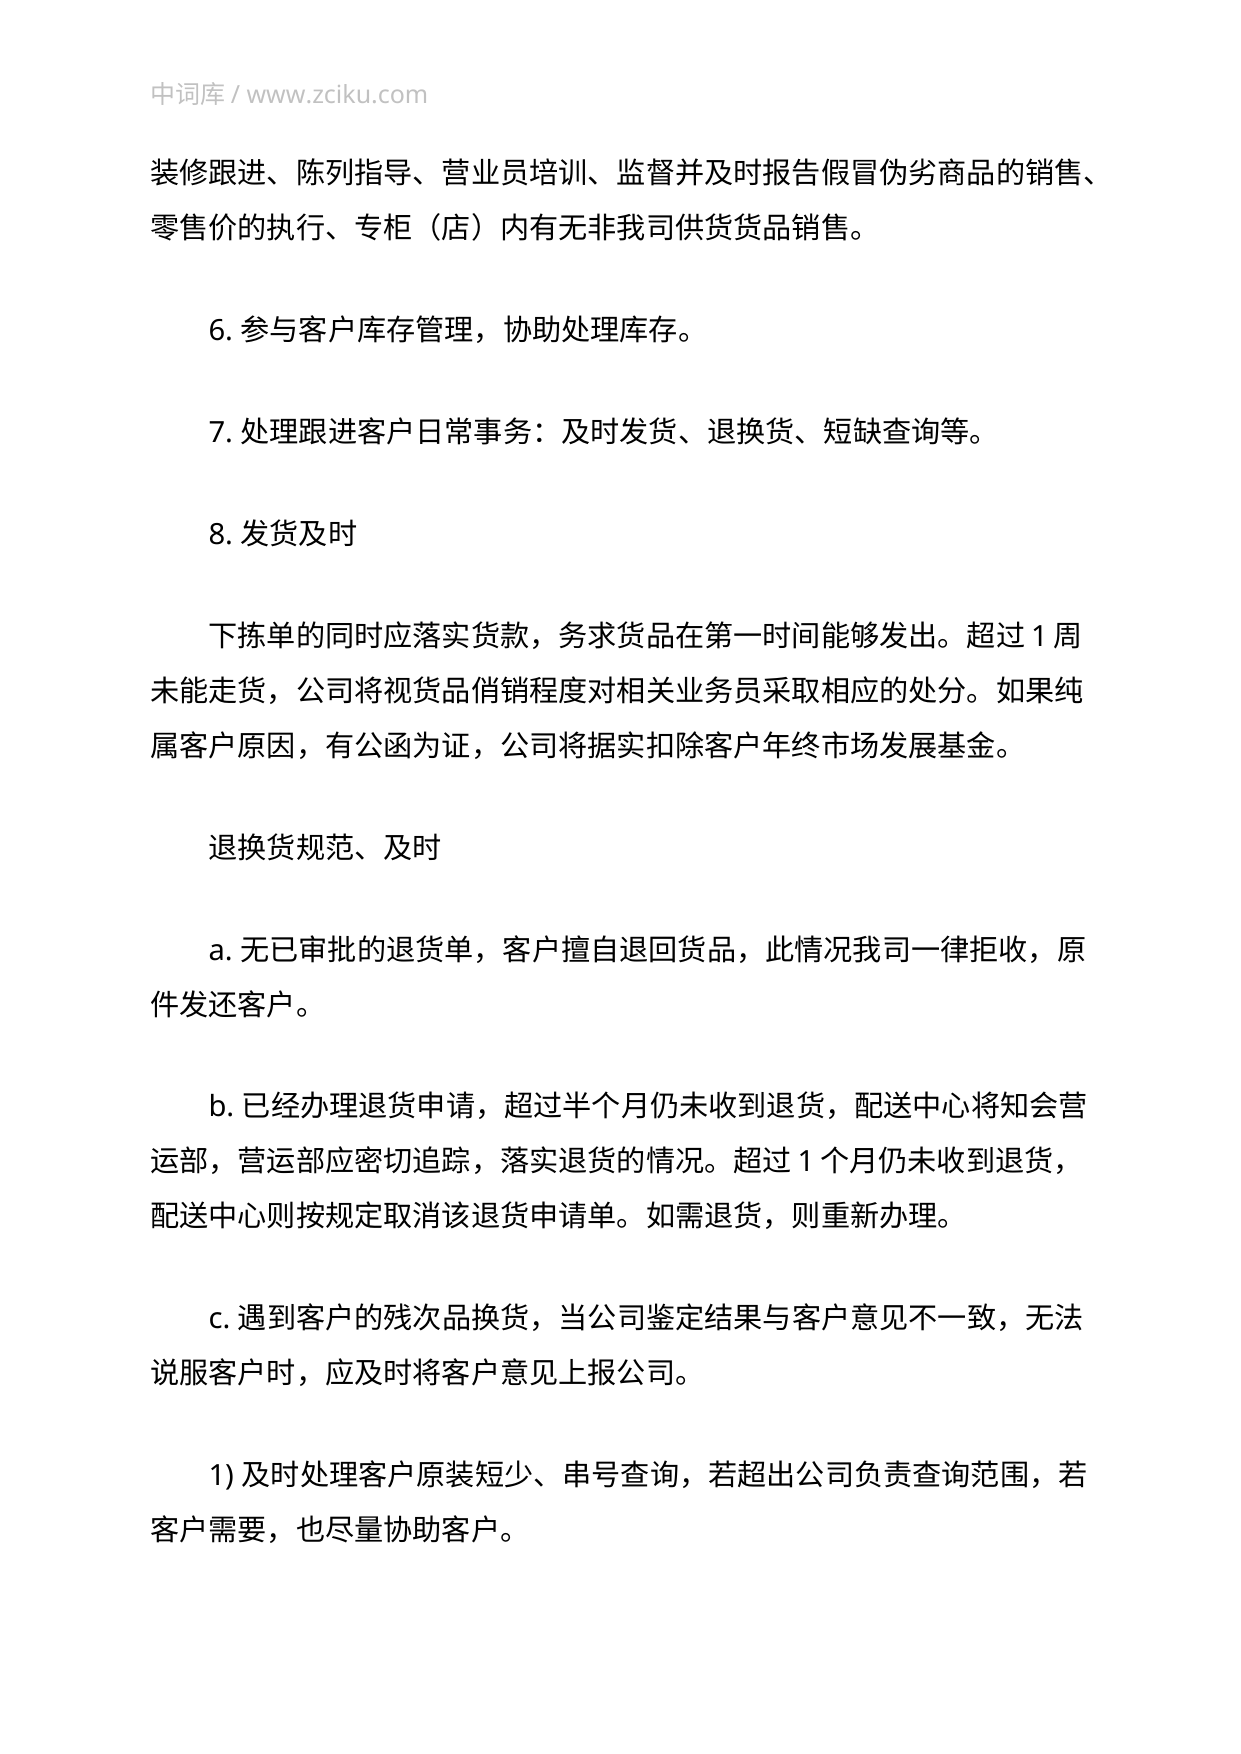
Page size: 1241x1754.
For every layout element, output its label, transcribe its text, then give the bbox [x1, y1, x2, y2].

text 下拣单的同时应落实货款，务求货品在第一时间能够发出。超过1周未能走货，公司将视货品俏销程度对相关业务员采取相应的处分。如果纯属客户原因，有公函为证，公司将据实扣除客户年终市场发展基金。 [150, 613, 1090, 765]
text 8. 发货及时 [150, 511, 1090, 553]
text c. 遇到客户的残次品换货，当公司鉴定结果与客户意见不一致，无法说服客户时，应及时将客户意见上报公司。 [150, 1294, 1090, 1392]
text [150, 150, 1090, 247]
text 1) 及时处理客户原装短少、串号查询，若超出公司负责查询范围，若客户需要，也尽量协助客户。 [150, 1451, 1090, 1549]
text a. 无已审批的退货单，客户擅自退回货品，此情况我司一律拒收，原件发还客户。 [150, 926, 1090, 1023]
text b. 已经办理退货申请，超过半个月仍未收到退货，配送中心将知会营运部，营运部应密切追踪，落实退货的情况。超过1个月仍未收到退货，配送中心则按规定取消该退货申请单。如需退货，则重新办理。 [150, 1083, 1090, 1235]
text 退换货规范、及时 [150, 824, 1090, 867]
text 6. 参与客户库存管理，协助处理库存。 [150, 307, 1090, 349]
text 7. 处理跟进客户日常事务：及时发货、退换货、短缺查询等。 [150, 409, 1090, 451]
